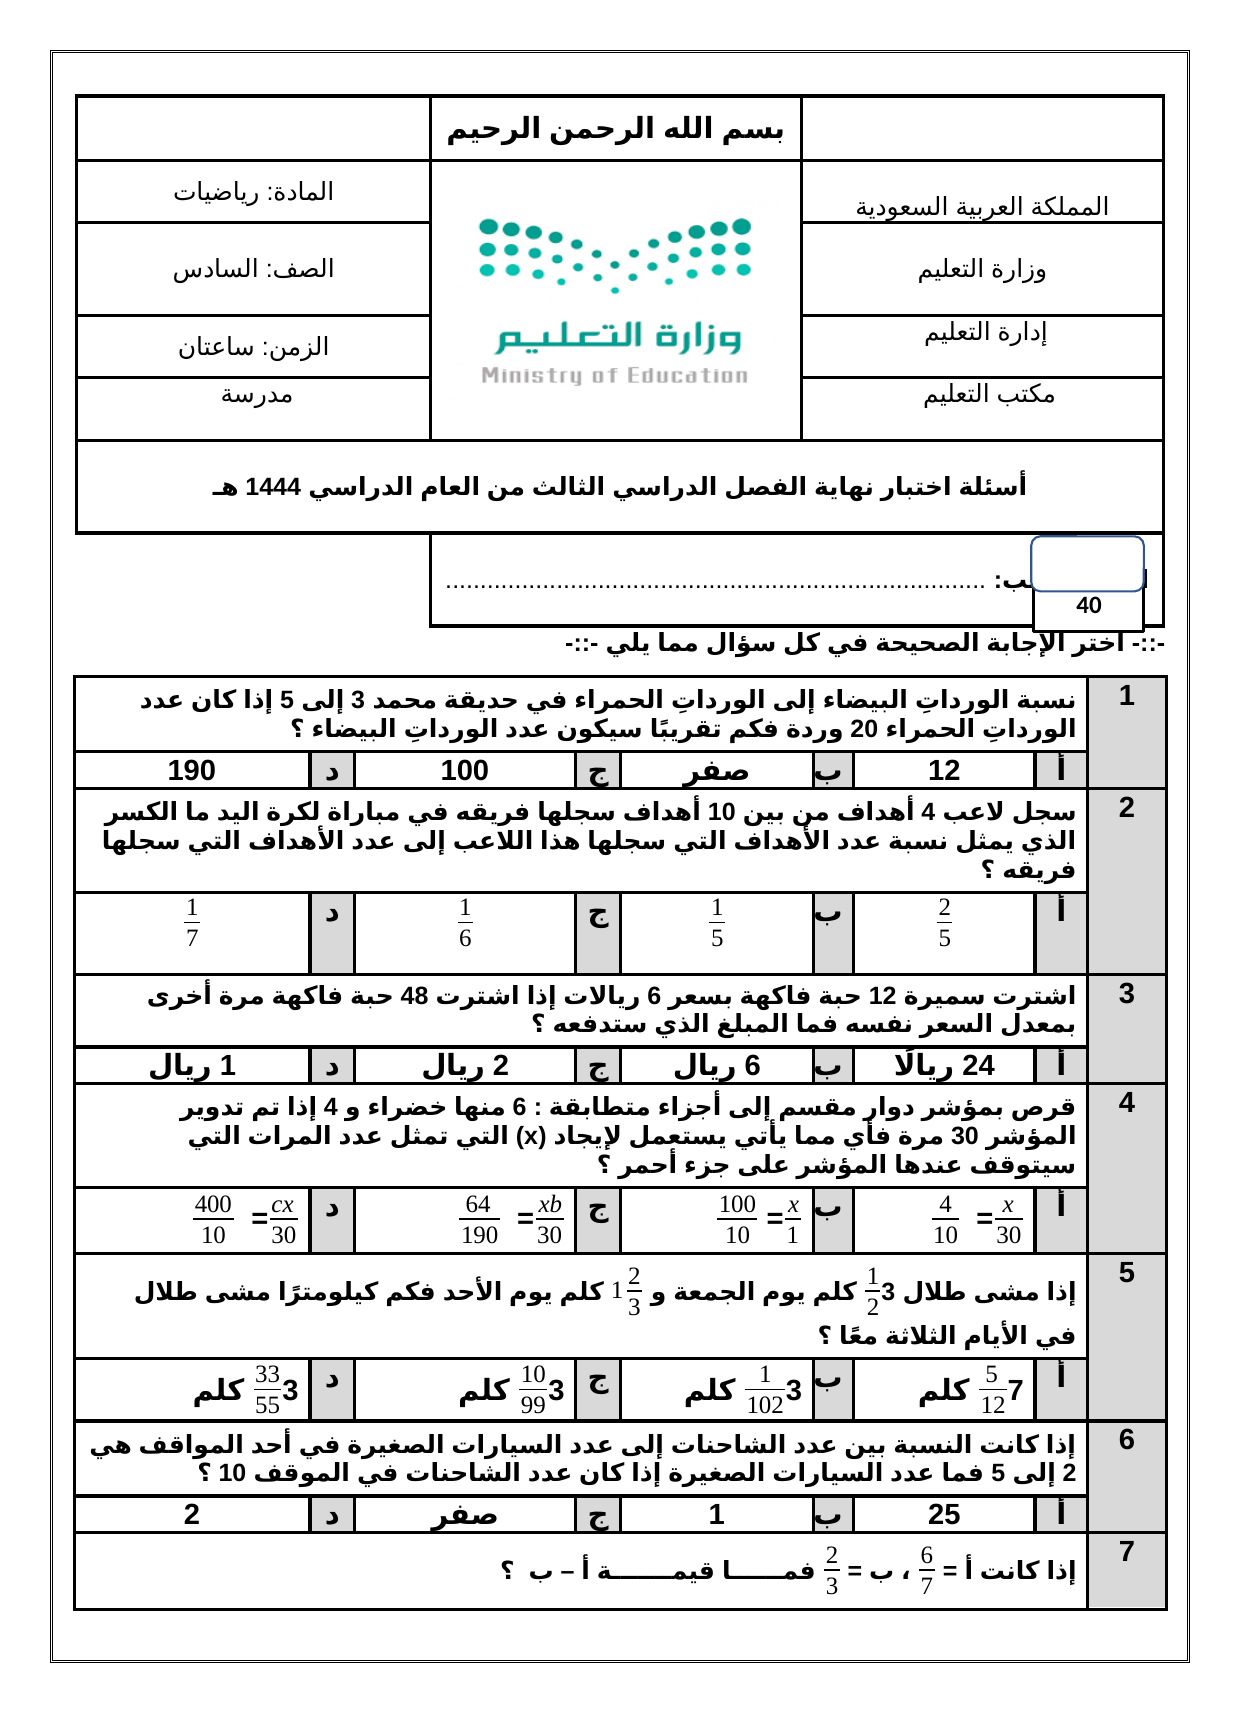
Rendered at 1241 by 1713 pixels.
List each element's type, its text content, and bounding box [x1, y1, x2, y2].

table_cell ب [815, 1360, 852, 1419]
table_cell د [312, 1049, 353, 1082]
table_cell اسم الطالب: .............................................................................. [432, 535, 1037, 624]
table_cell = [76, 1189, 308, 1252]
table_cell ب [815, 1189, 852, 1252]
table_cell ب [815, 1049, 852, 1082]
table_cell 190 [76, 753, 308, 787]
table_cell [622, 894, 812, 973]
table_cell ج [577, 1189, 619, 1252]
table_cell الصف: السادس [78, 224, 429, 314]
table_cell = [855, 1189, 1033, 1252]
table_cell د [312, 753, 353, 787]
table_cell د [312, 1189, 353, 1252]
table_cell [432, 162, 800, 438]
table_cell 5 [1089, 1255, 1165, 1419]
table_cell 6 ريال [622, 1049, 812, 1082]
table_cell د [312, 894, 353, 973]
table_cell أ [1037, 894, 1086, 973]
table_cell وزارة التعليم [803, 224, 1162, 314]
table_cell إذا كانت أ = ، ب = فمــــــا قيمـــــــة أ – ب ؟ [76, 1534, 1086, 1607]
table_cell إدارة التعليم [803, 317, 1162, 376]
table_cell 25 [855, 1498, 1033, 1531]
table_cell [855, 894, 1033, 973]
table_cell ج [577, 1498, 619, 1531]
table_cell 4 [1089, 1085, 1165, 1252]
table_cell أ [1037, 1049, 1086, 1082]
table_header نسبة الورداتِ البيضاء إلى الورداتِ الحمراء في حديقة محمد 3 إلى 5 إذا كان عدد الورداتِ الحمراء 20 وردة فكم تقريبًا سيكون عدد الورداتِ البيضاء ؟ [76, 678, 1086, 750]
table_cell ب [815, 894, 852, 973]
table_cell أ [1037, 1360, 1086, 1419]
table_cell 6 [1089, 1423, 1165, 1531]
table_cell [76, 894, 308, 973]
table_cell 1 ريال [76, 1049, 308, 1082]
table_cell مدرسة [78, 379, 429, 438]
table_cell 2 [76, 1498, 308, 1531]
table_cell 7 كلم [855, 1360, 1033, 1419]
table_cell ج [577, 1360, 619, 1419]
table_cell أ [1037, 1498, 1086, 1531]
table_cell د [312, 1498, 353, 1531]
table_cell 3 كلم [76, 1360, 308, 1419]
table_cell [356, 894, 574, 973]
table_cell ج [577, 1049, 619, 1082]
table_cell أ [1037, 753, 1086, 787]
table_cell المادة: رياضيات [78, 162, 429, 221]
table_cell اشترت سميرة 12 حبة فاكهة بسعر 6 ريالات إذا اشترت 48 حبة فاكهة مرة أخرى بمعدل السعر نفسه فما المبلغ الذي ستدفعه ؟ [76, 976, 1086, 1045]
table_cell المملكة العربية السعودية [803, 162, 1162, 221]
table_cell الزمن: ساعتان [78, 317, 429, 376]
table_header [78, 98, 429, 158]
table_header 1 [1089, 678, 1165, 787]
table_cell صفر [356, 1498, 574, 1531]
table_cell ج [577, 894, 619, 973]
picture [449, 186, 782, 414]
table_cell إذا مشى طلال 3 كلم يوم الجمعة و كلم يوم الأحد فكم كيلومترًا مشى طلال في الأيام الثلاثة معًا ؟ [76, 1255, 1086, 1357]
table_cell 3 [1089, 976, 1165, 1082]
table_cell د [312, 1360, 353, 1419]
table_cell قرص بمؤشر دوار مقسم إلى أجزاء متطابقة : 6 منها خضراء و 4 إذا تم تدوير المؤشر 30 مرة فأي مما يأتي يستعمل لإيجاد (x) التي تمثل عدد المرات التي سيتوقف عندها المؤشر على جزء أحمر ؟ [76, 1085, 1086, 1186]
table_cell 7 [1089, 1534, 1165, 1607]
table_header بسم الله الرحمن الرحيم [432, 98, 800, 158]
table_cell مكتب التعليم [803, 379, 1162, 438]
table_cell 3 كلم [622, 1360, 812, 1419]
table_cell أ [1037, 1189, 1086, 1252]
table_cell أسئلة اختبار نهاية الفصل الدراسي الثالث من العام الدراسي 1444 هـ [78, 442, 1162, 531]
table_header [803, 98, 1162, 158]
table_cell 2 [1089, 790, 1165, 973]
table_cell 24 ريالًا [855, 1049, 1033, 1082]
table_cell 100 [356, 753, 574, 787]
table_cell 3 كلم [356, 1360, 574, 1419]
table_cell ج [577, 753, 619, 787]
table_cell صفر [622, 753, 812, 787]
table_cell = [356, 1189, 574, 1252]
text -::- اختر الإجابة الصحيحة في كل سؤال مما يلي -::- [75, 627, 1165, 656]
table_cell = [622, 1189, 812, 1252]
table_cell 12 [855, 753, 1033, 787]
table_cell 1 [622, 1498, 812, 1531]
table_cell 2 ريال [356, 1049, 574, 1082]
table_cell ب [815, 753, 852, 787]
table_cell إذا كانت النسبة بين عدد الشاحنات إلى عدد السيارات الصغيرة في أحد المواقف هي 2 إلى 5 فما عدد السيارات الصغيرة إذا كان عدد الشاحنات في الموقف 10 ؟ [76, 1423, 1086, 1494]
table_cell سجل لاعب 4 أهداف من بين 10 أهداف سجلها فريقه في مباراة لكرة اليد ما الكسر الذي يمثل نسبة عدد الأهداف التي سجلها هذا اللاعب إلى عدد الأهداف التي سجلها فريقه ؟ [76, 790, 1086, 891]
table_cell ب [815, 1498, 852, 1531]
